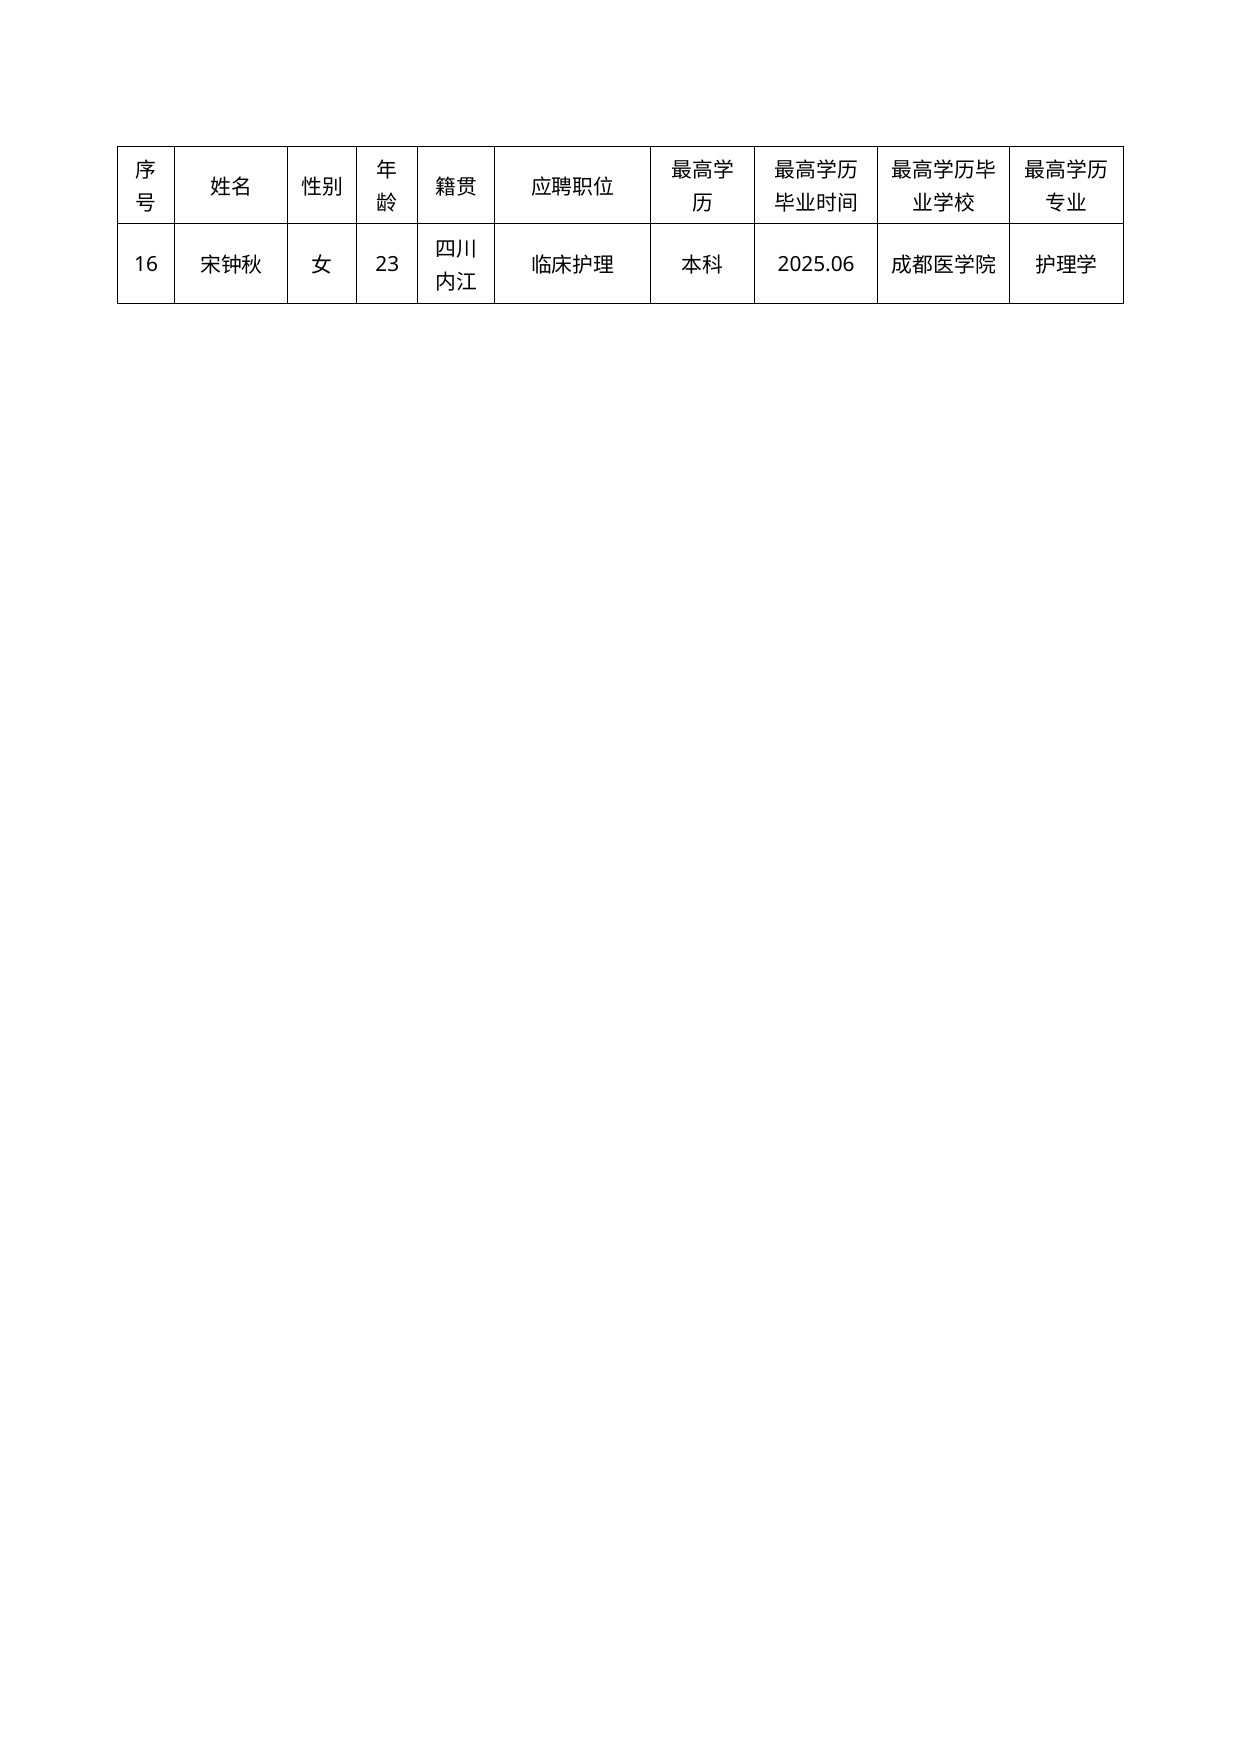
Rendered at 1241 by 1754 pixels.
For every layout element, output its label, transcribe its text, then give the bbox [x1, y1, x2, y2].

table_header 最高学历毕业时间 [755, 147, 877, 223]
table_header 最高学历专业 [1010, 147, 1123, 223]
table_header 籍贯 [418, 147, 494, 223]
table_header 姓名 [175, 147, 287, 223]
table_cell 2025.06 [755, 224, 877, 303]
table_header 年龄 [357, 147, 417, 223]
table_cell 女 [288, 224, 356, 303]
table_cell 宋钟秋 [175, 224, 287, 303]
table_cell 临床护理 [495, 224, 650, 303]
table_header 最高学历 [651, 147, 754, 223]
table_header 最高学历毕业学校 [878, 147, 1009, 223]
table_header 序号 [118, 147, 174, 223]
table_header 性别 [288, 147, 356, 223]
table_header 应聘职位 [495, 147, 650, 223]
table_cell 23 [357, 224, 417, 303]
table_cell 16 [118, 224, 174, 303]
table_cell 护理学 [1010, 224, 1123, 303]
table_cell 本科 [651, 224, 754, 303]
table_cell 四川内江 [418, 224, 494, 303]
table_cell 成都医学院 [878, 224, 1009, 303]
